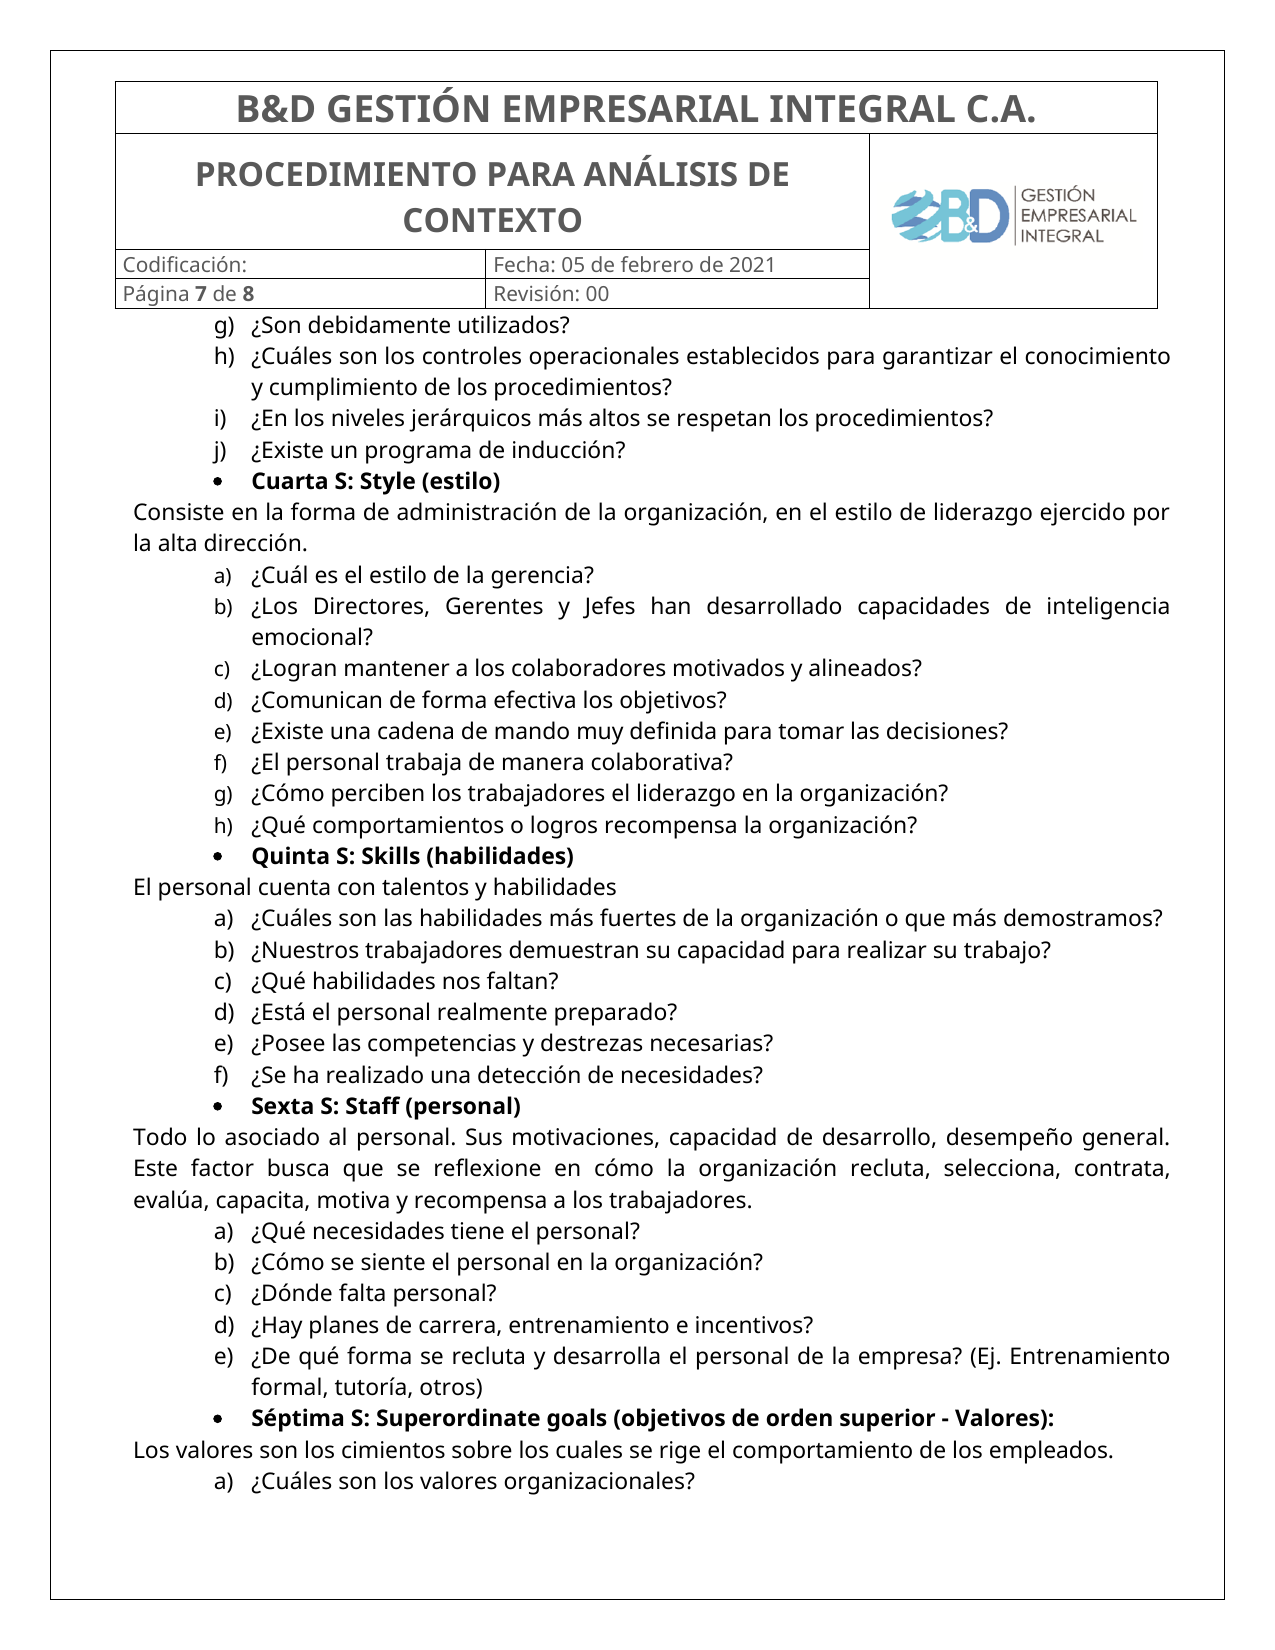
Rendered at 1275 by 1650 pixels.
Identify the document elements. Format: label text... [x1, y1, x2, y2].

list Séptima S: Superordinate goals (objetivos de orden superior - Valores): [213, 1402, 1172, 1434]
list ¿Cuáles son los controles operacionales establecidos para garantizar el conocimiento y cumplimiento de los procedimientos? [213, 340, 1172, 402]
text Los valores son los cimientos sobre los cuales se rige el comportamiento de los empleados. [133, 1434, 1172, 1465]
picture [877, 182, 1143, 260]
list ¿De qué forma se recluta y desarrolla el personal de la empresa? (Ej. Entrenamiento formal, tutoría, otros) [213, 1340, 1172, 1402]
list ¿Los Directores, Gerentes y Jefes han desarrollado capacidades de inteligencia emocional? [213, 590, 1172, 652]
list ¿Nuestros trabajadores demuestran su capacidad para realizar su trabajo? [213, 934, 1172, 965]
list ¿Son debidamente utilizados? [213, 148, 1172, 340]
list Cuarta S: Style (estilo) [213, 465, 1172, 496]
list ¿Está el personal realmente preparado? [213, 996, 1172, 1027]
list ¿En los niveles jerárquicos más altos se respetan los procedimientos? [213, 402, 1172, 434]
list ¿Cuáles son las habilidades más fuertes de la organización o que más demostramos? [213, 902, 1172, 934]
list ¿Existe un programa de inducción? [213, 434, 1172, 465]
list ¿Cómo se siente el personal en la organización? [213, 1246, 1172, 1277]
list ¿Se ha realizado una detección de necesidades? [213, 1059, 1172, 1090]
text El personal cuenta con talentos y habilidades [133, 871, 1172, 902]
list ¿Posee las competencias y destrezas necesarias? [213, 1027, 1172, 1059]
list ¿Logran mantener a los colaboradores motivados y alineados? [213, 652, 1172, 684]
list ¿Qué habilidades nos faltan? [213, 965, 1172, 996]
list Sexta S: Staff (personal) [213, 1090, 1172, 1121]
list ¿Comunican de forma efectiva los objetivos? [213, 684, 1172, 715]
list ¿Cuáles son los valores organizacionales? [213, 1465, 1172, 1496]
list ¿Cuál es el estilo de la gerencia? [213, 559, 1172, 590]
list ¿Qué comportamientos o logros recompensa la organización? [213, 809, 1172, 840]
list ¿Cómo perciben los trabajadores el liderazgo en la organización? [213, 777, 1172, 809]
list ¿Existe una cadena de mando muy definida para tomar las decisiones? [213, 715, 1172, 746]
list ¿Dónde falta personal? [213, 1277, 1172, 1309]
list ¿Hay planes de carrera, entrenamiento e incentivos? [213, 1309, 1172, 1340]
text Todo lo asociado al personal. Sus motivaciones, capacidad de desarrollo, desempeño general. Este factor busca que se reflexione en cómo la organización recluta, selecciona, contrata, evalúa, capacita, motiva y recompensa a los trabajadores. [133, 1121, 1172, 1215]
list Quinta S: Skills (habilidades) [213, 840, 1172, 871]
list ¿Qué necesidades tiene el personal? [213, 1215, 1172, 1246]
list ¿El personal trabaja de manera colaborativa? [213, 746, 1172, 777]
text Consiste en la forma de administración de la organización, en el estilo de liderazgo ejercido por la alta dirección. [133, 496, 1172, 559]
